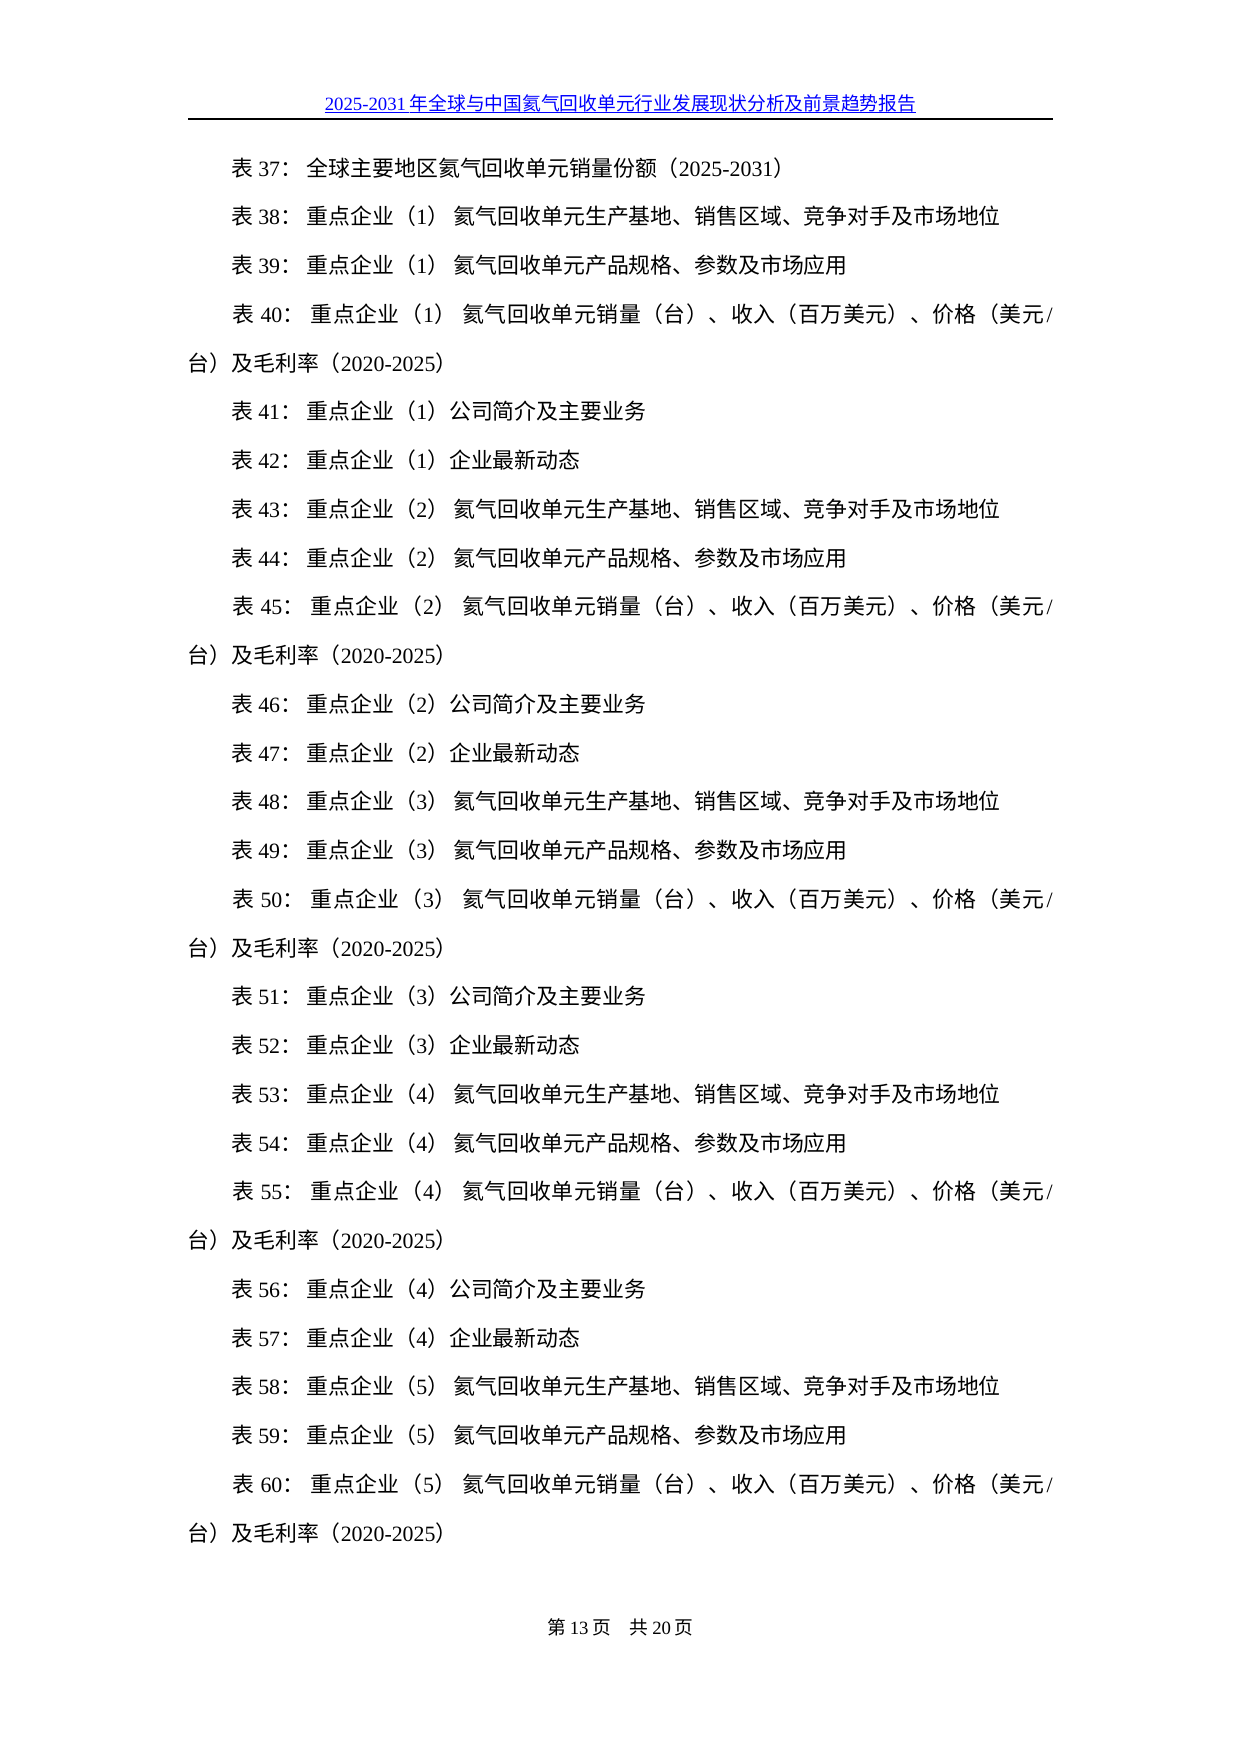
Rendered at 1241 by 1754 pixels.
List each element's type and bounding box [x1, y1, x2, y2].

text [187, 150, 1053, 1548]
